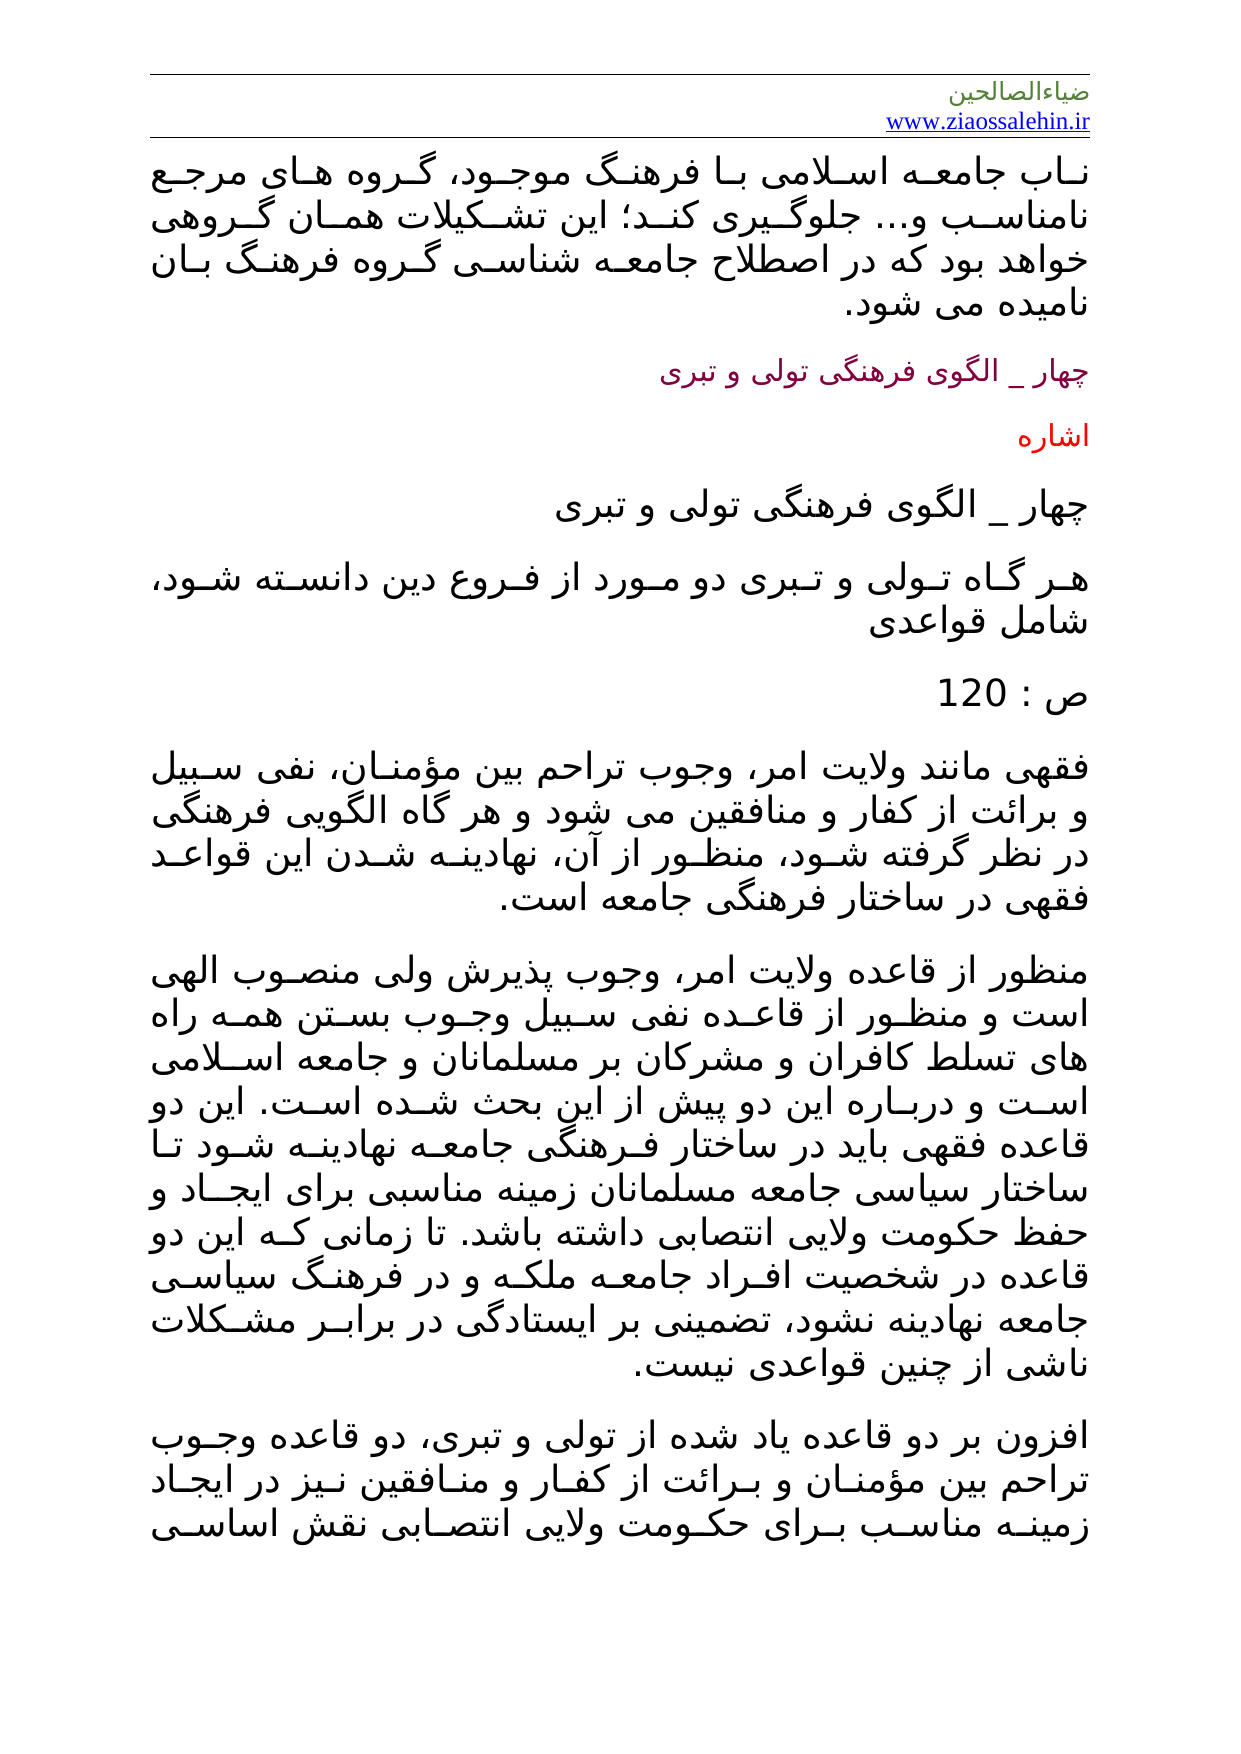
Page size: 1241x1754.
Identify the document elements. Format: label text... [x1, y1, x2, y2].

text ص : 120 [150, 672, 1090, 715]
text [150, 1414, 1090, 1545]
subtitle اشاره [150, 418, 1090, 453]
text چهار _ الگوی فرهنگی تولی و تبری [150, 482, 1090, 526]
text فقهی مانند ولایت امر، وجوب تراحم بین مؤمنان، نفی سبیل و برائت از کفار و منافقین می شود و هر گاه الگویی فرهنگی در نظر گرفته شود، منظور از آن، نهادینه شدن این قواعد فقهی در ساختار فرهنگی جامعه است. [150, 744, 1090, 919]
text منظور از قاعده ولایت امر، وجوب پذیرش ولی منصوب الهی است و منظور از قاعده نفی سبیل وجوب بستن همه راه های تسلط کافران و مشرکان بر مسلمانان و جامعه اسلامی است و درباره این دو پیش از این بحث شده است. این دو قاعده فقهی باید در ساختار فرهنگی جامعه نهادینه شود تا ساختار سیاسی جامعه مسلمانان زمینه مناسبی برای ایجاد و حفظ حکومت ولایی انتصابی داشته باشد. تا زمانی که این دو قاعده در شخصیت افراد جامعه ملکه و در فرهنگ سیاسی جامعه نهادینه نشود، تضمینی بر ایستادگی در برابر مشکلات ناشی از چنین قواعدی نیست. [150, 948, 1090, 1385]
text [150, 150, 1090, 324]
text هر گاه تولی و تبری دو مورد از فروع دین دانسته شود، شامل قواعدی [150, 555, 1090, 643]
subtitle چهار _ الگوی فرهنگی تولی و تبری [150, 354, 1090, 389]
